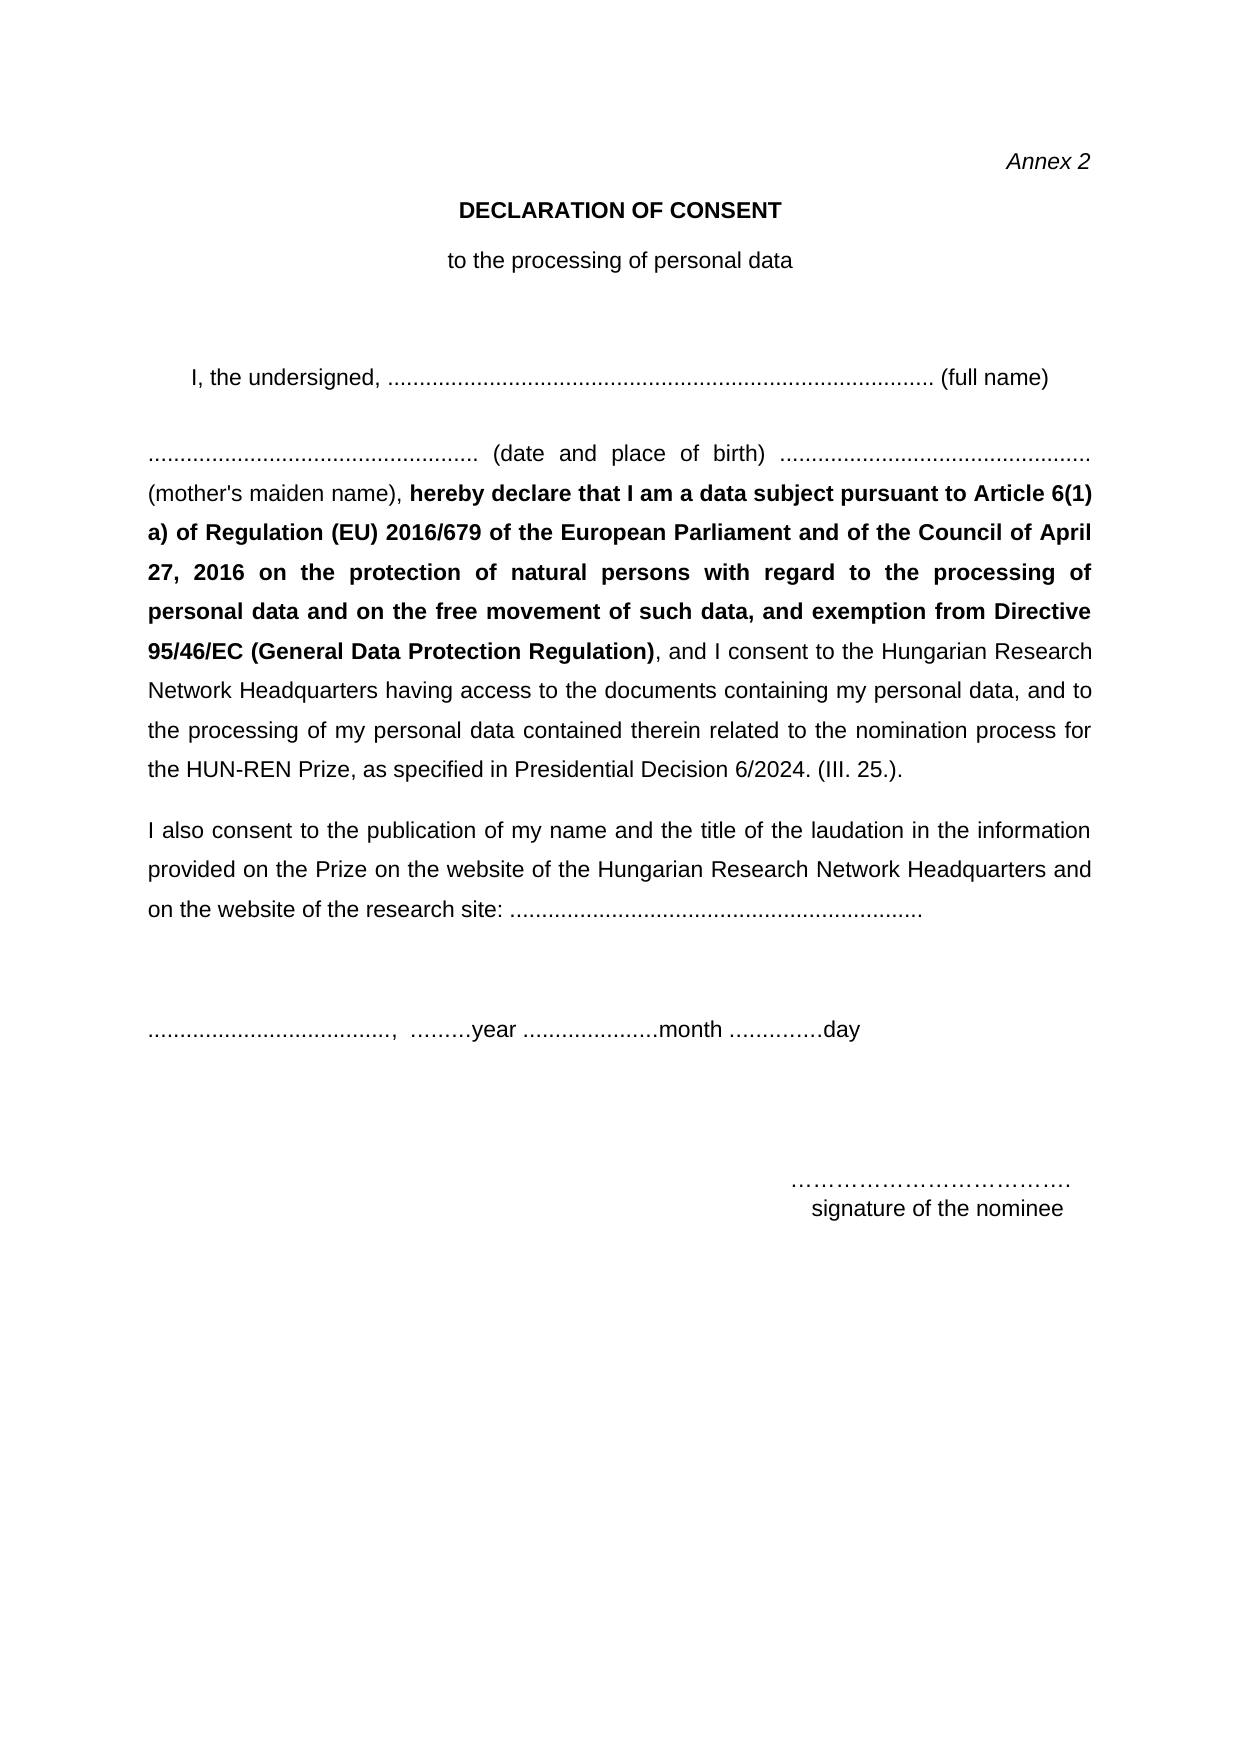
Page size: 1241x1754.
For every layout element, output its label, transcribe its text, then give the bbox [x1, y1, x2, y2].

text .................................................... (date and place of birth) ................................................. (mother's maiden name), hereby declare that I am a data subject pursuant to Article 6(1) a) of Regulation (EU) 2016/679 of the European Parliament and of the Council of April 27, 2016 on the protection of natural persons with regard to the processing of personal data and on the free movement of such data, and exemption from Directive 95/46/EC (General Data Protection Regulation), and I consent to the Hungarian Research Network Headquarters having access to the documents containing my personal data, and to the processing of my personal data contained therein related to the nomination process for the HUN-REN Prize, as specified in Presidential Decision 6/2024. (III. 25.). [148, 440, 1093, 783]
text signature of the nominee [738, 1194, 1093, 1221]
text Declaration of consent [148, 197, 1093, 224]
text , year month day [148, 1016, 1093, 1042]
text I, the undersigned, ...................................................................................... (full name) [148, 363, 1093, 390]
text ………………………………. [768, 1166, 1093, 1192]
text I also consent to the publication of my name and the title of the laudation in the information provided on the Prize on the website of the Hungarian Research Network Headquarters and on the website of the research site: ................................................................. [148, 817, 1093, 922]
text Annex 2 [148, 148, 1093, 174]
text to the processing of personal data [148, 247, 1093, 273]
